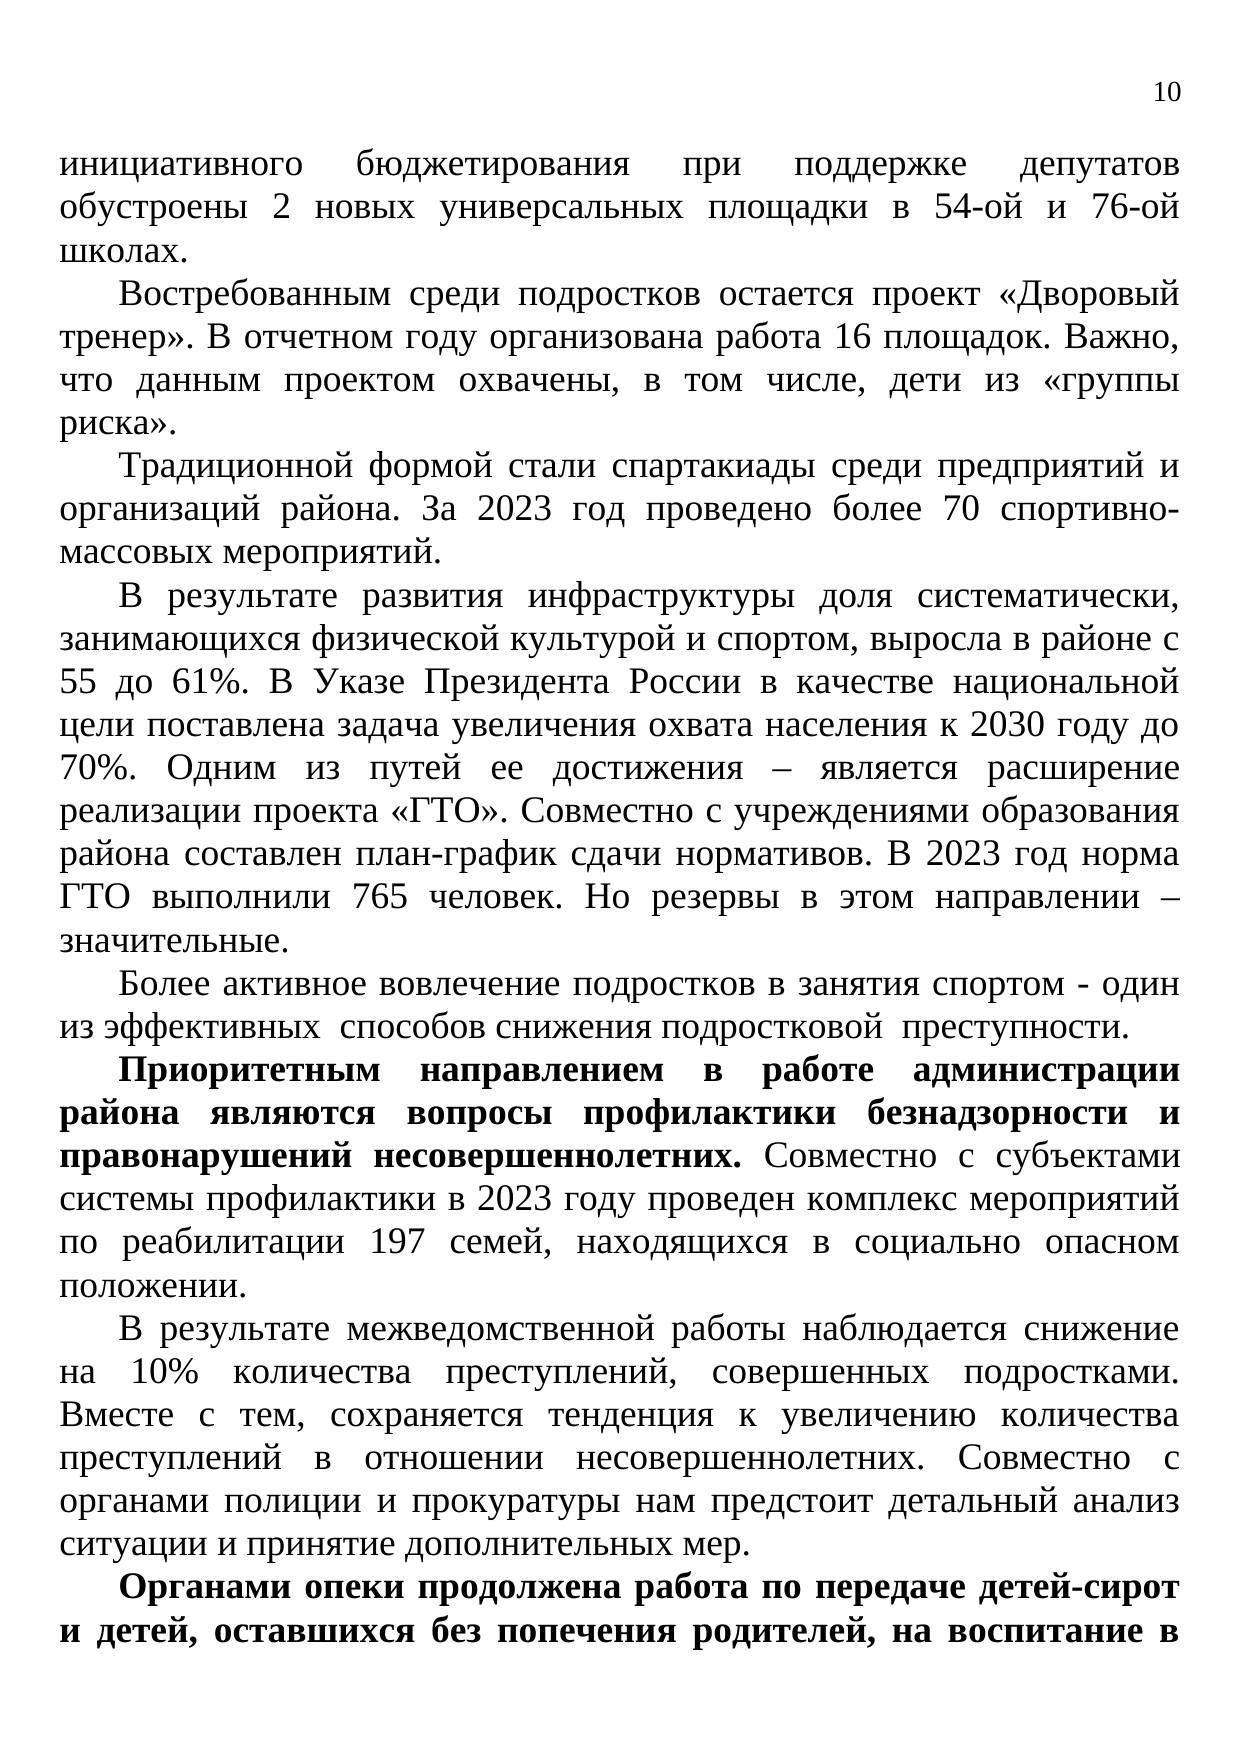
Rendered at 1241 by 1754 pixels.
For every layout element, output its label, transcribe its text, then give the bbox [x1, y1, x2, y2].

text Востребованным среди подростков остается проект «Дворовый тренер». В отчетном году организована работа 16 площадок. Важно, что данным проектом охвачены, в том числе, дети из «группы риска». [59, 270, 1181, 443]
text Более активное вовлечение подростков в занятия спортом - один из эффективных способов снижения подростковой преступности. [59, 960, 1181, 1046]
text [59, 1564, 1181, 1650]
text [59, 141, 1181, 270]
text В результате развития инфраструктуры доля систематически, занимающихся физической культурой и спортом, выросла в районе с 55 до 61%. В Указе Президента России в качестве национальной цели поставлена задача увеличения охвата населения к 2030 году до 70%. Одним из путей ее достижения – является расширение реализации проекта «ГТО». Совместно с учреждениями образования района составлен план-график сдачи нормативов. В 2023 год норма ГТО выполнили 765 человек. Но резервы в этом направлении – значительные. [59, 572, 1181, 960]
text Традиционной формой стали спартакиады среди предприятий и организаций района. За 2023 год проведено более 70 спортивно-массовых мероприятий. [59, 443, 1181, 572]
text Приоритетным направлением в работе администрации района являются вопросы профилактики безнадзорности и правонарушений несовершеннолетних. Совместно с субъектами системы профилактики в 2023 году проведен комплекс мероприятий по реабилитации 197 семей, находящихся в социально опасном положении. [59, 1046, 1181, 1305]
text В результате межведомственной работы наблюдается снижение на 10% количества преступлений, совершенных подростками. Вместе с тем, сохраняется тенденция к увеличению количества преступлений в отношении несовершеннолетних. Совместно с органами полиции и прокуратуры нам предстоит детальный анализ ситуации и принятие дополнительных мер. [59, 1305, 1181, 1564]
